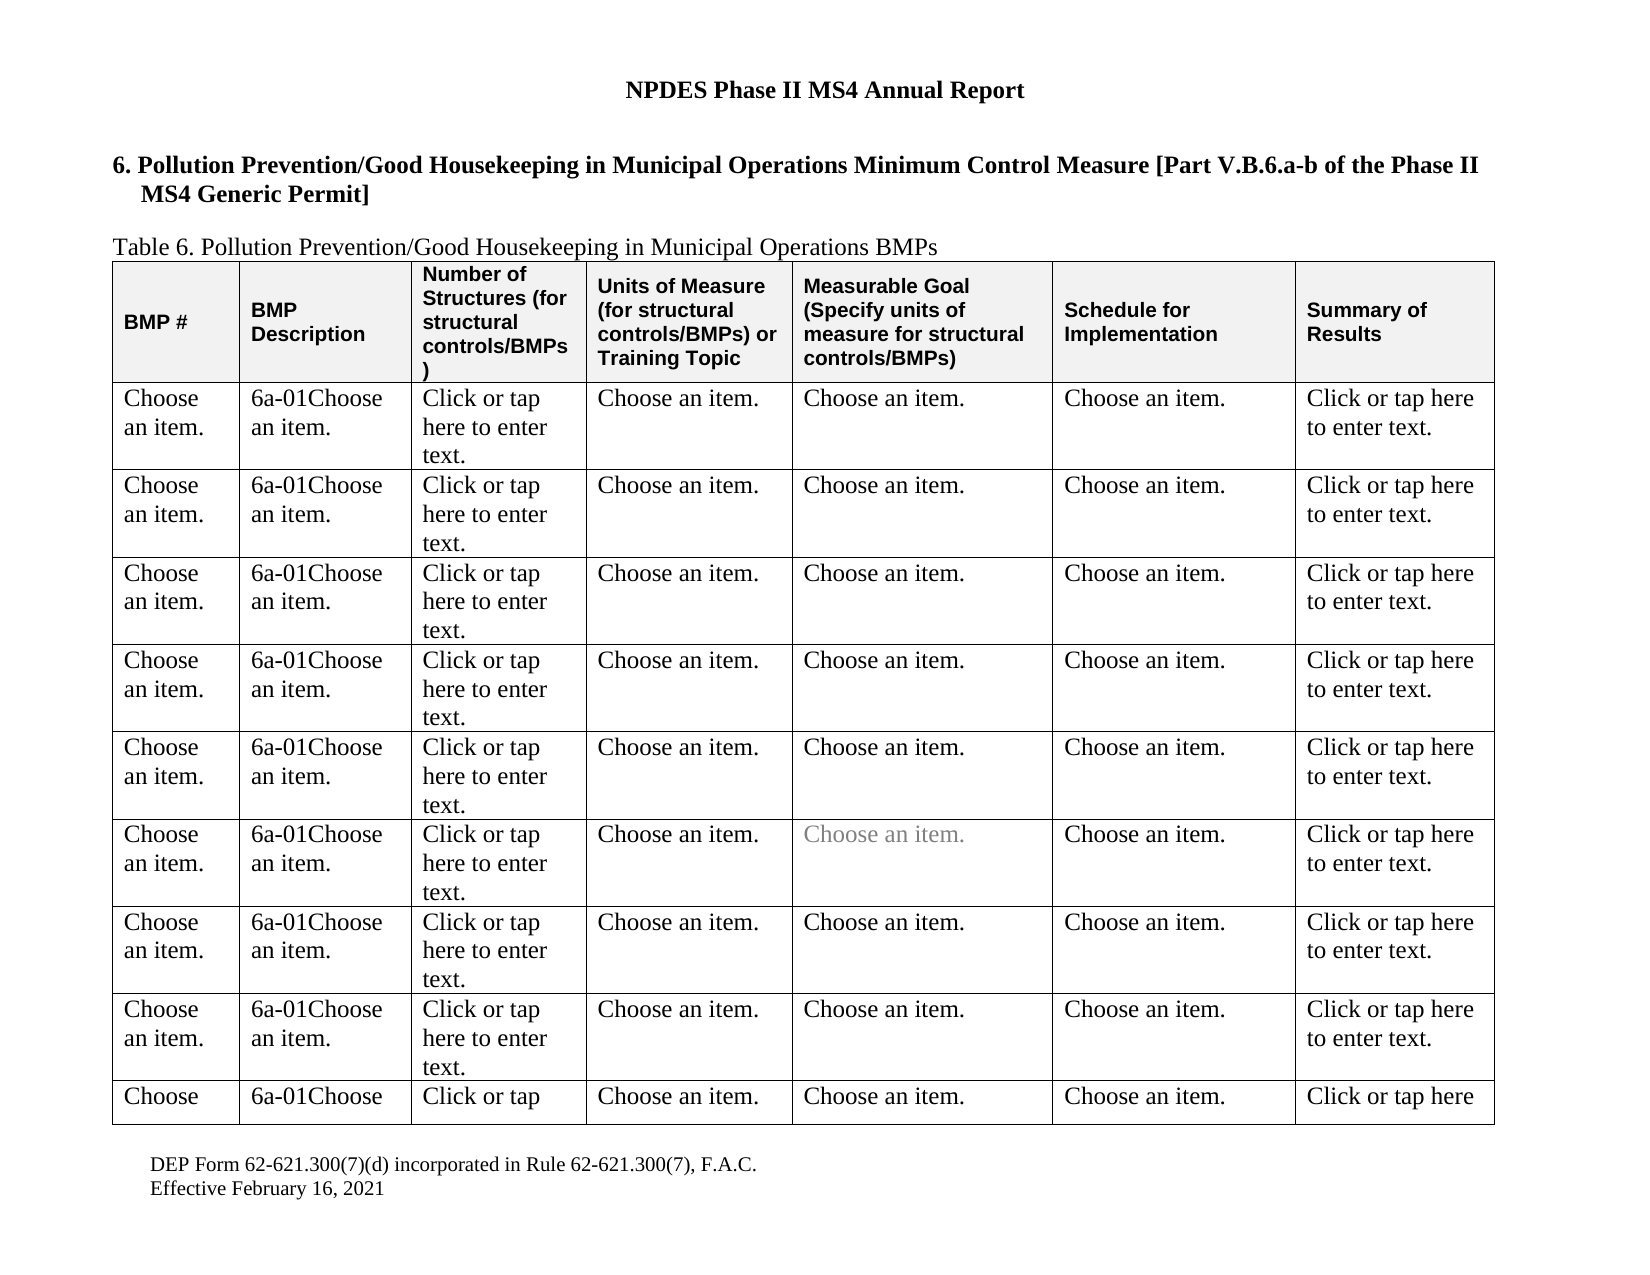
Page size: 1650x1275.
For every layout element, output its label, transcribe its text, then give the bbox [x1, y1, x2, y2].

table_cell [793, 732, 1052, 818]
text Table 6. Pollution Prevention/Good Housekeeping in Municipal Operations BMPs [112, 232, 1500, 261]
table_cell [587, 558, 792, 644]
table_cell [587, 732, 792, 818]
table_cell [793, 1081, 1052, 1124]
table_cell [1053, 383, 1295, 469]
table_cell [1053, 907, 1295, 993]
table_cell [240, 383, 411, 469]
table_header BMP Description [240, 262, 411, 382]
table_cell [240, 820, 411, 906]
table_header Units of Measure (for structural controls/BMPs) or Training Topic [587, 262, 792, 382]
table_cell [587, 907, 792, 993]
table_cell [1053, 470, 1295, 557]
table_cell [1053, 994, 1295, 1080]
table_cell [240, 558, 411, 644]
table_cell [587, 1081, 792, 1124]
table_cell [793, 645, 1052, 731]
table_cell [240, 732, 411, 818]
table_cell [793, 994, 1052, 1080]
table_cell [587, 645, 792, 731]
table_cell [1053, 645, 1295, 731]
subtitle 6. Pollution Prevention/Good Housekeeping in Municipal Operations Minimum Control Measure [Part V.B.6.a-b of the Phase II MS4 Generic Permit] [112, 150, 1500, 207]
table_cell [240, 645, 411, 731]
table_cell [793, 470, 1052, 557]
table_cell [793, 558, 1052, 644]
table_cell [1053, 558, 1295, 644]
table_cell [240, 994, 411, 1080]
table_header BMP # [113, 262, 239, 382]
table_cell [793, 907, 1052, 993]
table_header Schedule for Implementation [1053, 262, 1295, 382]
table_cell [240, 907, 411, 993]
table_header Summary of Results [1296, 262, 1494, 382]
table_cell [240, 470, 411, 557]
table_cell [587, 470, 792, 557]
table_cell [587, 383, 792, 469]
table_cell [1053, 732, 1295, 818]
table_cell [240, 1081, 411, 1124]
table_cell [793, 820, 1052, 906]
table_cell [793, 383, 1052, 469]
table_header Number of Structures (for structural controls/BMPs) [412, 262, 586, 382]
table_cell [1053, 1081, 1295, 1124]
table_cell [587, 994, 792, 1080]
table_cell [1053, 820, 1295, 906]
table_cell [587, 820, 792, 906]
table_header Measurable Goal (Specify units of measure for structural controls/BMPs) [793, 262, 1052, 382]
